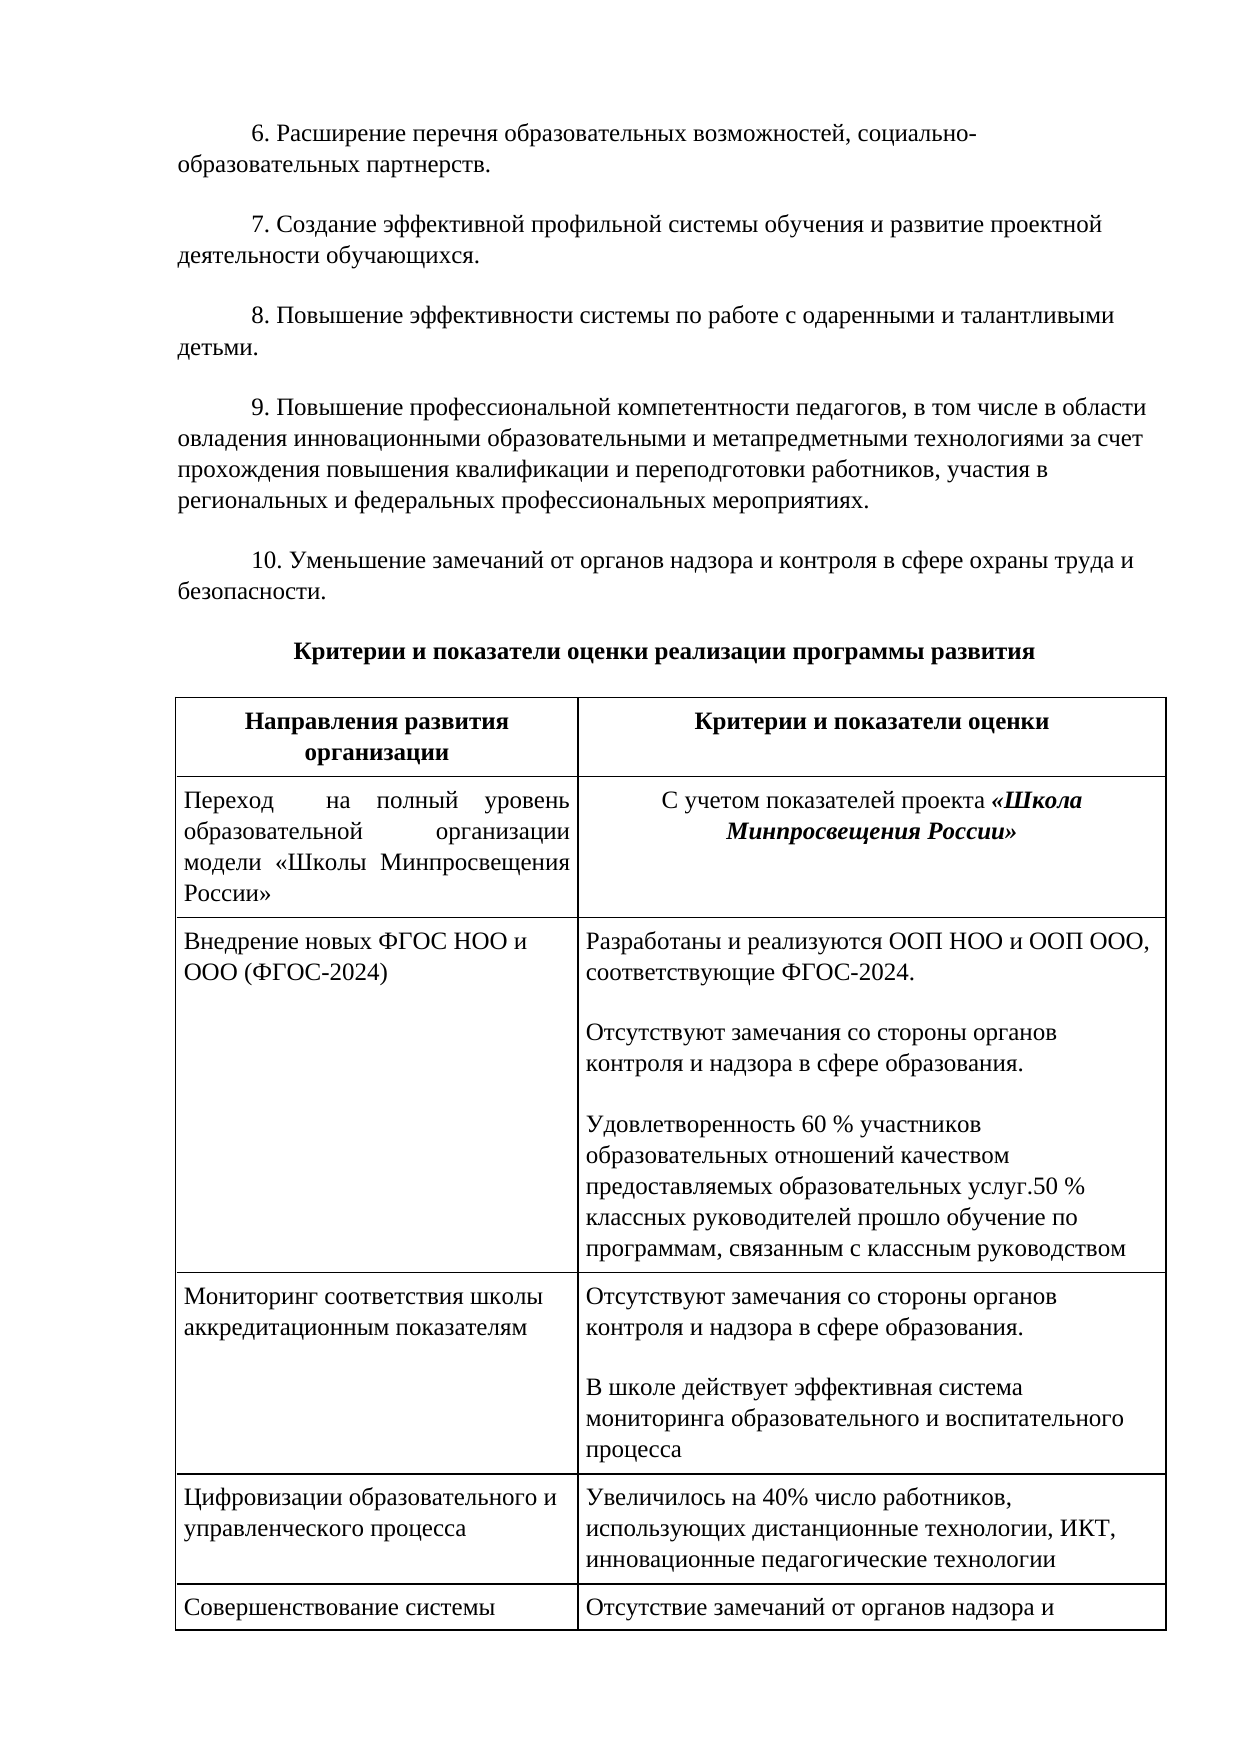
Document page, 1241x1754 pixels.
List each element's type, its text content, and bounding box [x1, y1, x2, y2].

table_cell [176, 1584, 577, 1629]
text 9. Повышение профессиональной компетентности педагогов, в том числе в области овладения инновационными образовательными и метапредметными технологиями за счет прохождения повышения квалификации и переподготовки работников, участия в региональных и федеральных профессиональных мероприятиях. [177, 392, 1152, 514]
table_cell Цифровизации образовательного и управленческого процесса [176, 1474, 577, 1583]
table_cell Увеличилось на 40% число работников, использующих дистанционные технологии, ИКТ, инновационные педагогические технологии [579, 1475, 1165, 1583]
text 6. Расширение перечня образовательных возможностей, социально-образовательных партнерств. [177, 118, 1152, 178]
text Критерии и показатели оценки реализации программы развития [177, 636, 1152, 665]
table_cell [579, 1585, 1165, 1629]
table_header Направления развития организации [176, 698, 577, 776]
table_cell Мониторинг соответствия школы аккредитационным показателям [176, 1273, 577, 1473]
text 8. Повышение эффективности системы по работе с одаренными и талантливыми детьми. [177, 301, 1152, 360]
table_cell Переход на полный уровень образовательной организации модели «Школы Минпросвещения России» [176, 777, 577, 917]
table_cell Разработаны и реализуются ООП НОО и ООП ООО, соответствующие ФГОС-2024. Отсутствуют замечания со стороны органов контроля и надзора в сфере образования. Удовлетворенность 60 % участников образовательных отношений качеством предоставляемых образовательных услуг.50 % классных руководителей прошло обучение по программам, связанным с классным руководством [579, 918, 1165, 1272]
table_header Критерии и показатели оценки [579, 698, 1165, 776]
table_cell С учетом показателей проекта «Школа Минпросвещения России» [579, 777, 1165, 917]
text 10. Уменьшение замечаний от органов надзора и контроля в сфере охраны труда и безопасности. [177, 545, 1152, 605]
text 7. Создание эффективной профильной системы обучения и развитие проектной деятельности обучающихся. [177, 209, 1152, 269]
table_cell Внедрение новых ФГОС НОО и ООО (ФГОС-2024) [176, 918, 577, 1272]
table_cell Отсутствуют замечания со стороны органов контроля и надзора в сфере образования. В школе действует эффективная система мониторинга образовательного и воспитательного процесса [579, 1273, 1165, 1473]
